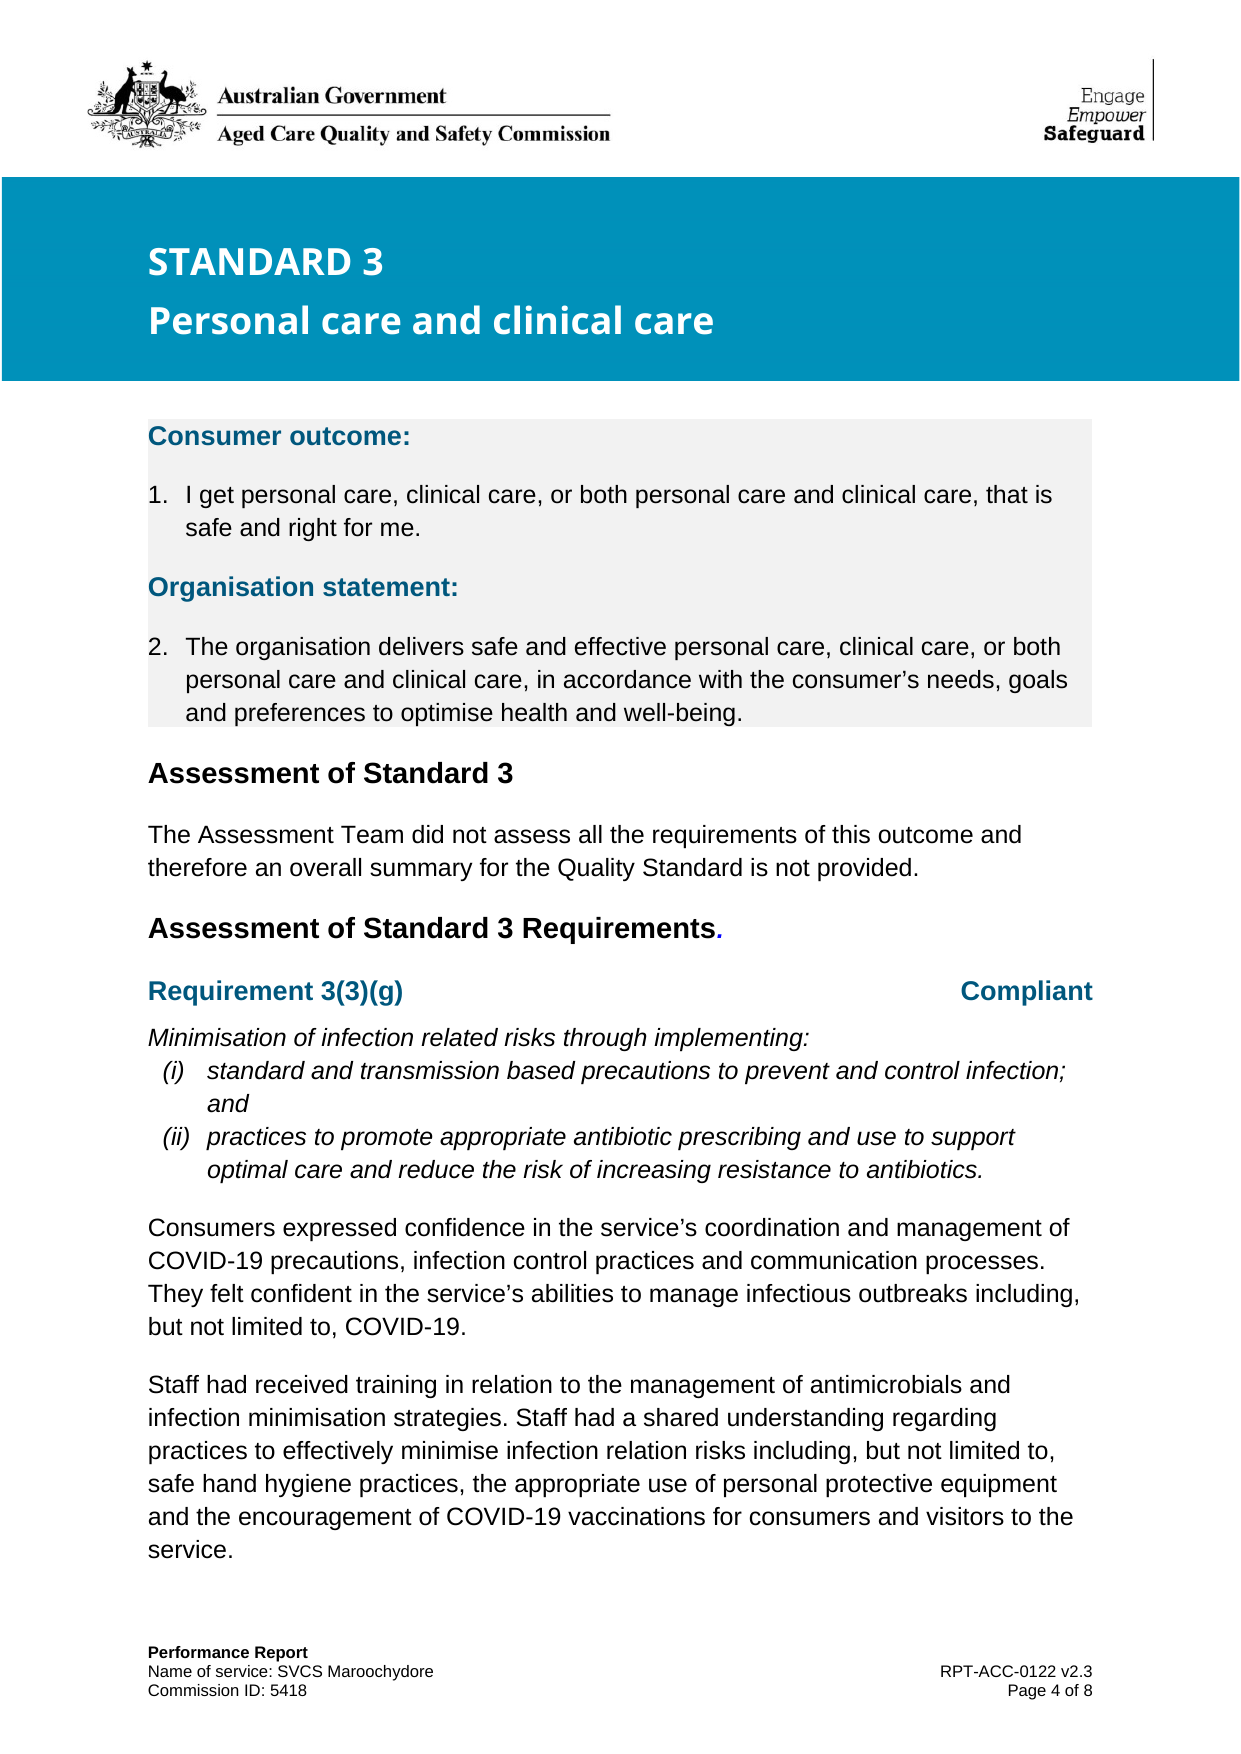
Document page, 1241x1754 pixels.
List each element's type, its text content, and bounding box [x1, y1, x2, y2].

list standard and transmission based precautions to prevent and control infection; and [162, 1056, 1092, 1118]
list practices to promote appropriate antibiotic prescribing and use to support optimal care and reduce the risk of increasing resistance to antibiotics. [162, 1122, 1092, 1184]
text Consumers expressed confidence in the service’s coordination and management of COVID-19 precautions, infection control practices and communication processes. They felt confident in the service’s abilities to manage infectious outbreaks including, but not limited to, COVID-19. [148, 1213, 1092, 1341]
subtitle Requirement 3(3)(g) Compliant [148, 974, 1092, 1006]
subtitle Consumer outcome: [148, 419, 1092, 451]
subtitle Assessment of Standard 3 Requirements. [148, 911, 1092, 944]
picture [1, 0, 1241, 169]
subtitle Organisation statement: [148, 571, 1092, 603]
list The organisation delivers safe and effective personal care, clinical care, or both personal care and clinical care, in accordance with the consumer’s needs, goals and preferences to optimise health and well-being. [148, 632, 1092, 727]
text Staff had received training in relation to the management of antimicrobials and infection minimisation strategies. Staff had a shared understanding regarding practices to effectively minimise infection relation risks including, but not limited to, safe hand hygiene practices, the appropriate use of personal protective equipment and the encouragement of COVID-19 vaccinations for consumers and visitors to the service. [148, 1370, 1092, 1564]
text Minimisation of infection related risks through implementing: [148, 1023, 1092, 1052]
subtitle Assessment of Standard 3 [148, 756, 1092, 790]
text The Assessment Team did not assess all the requirements of this outcome and therefore an overall summary for the Quality Standard is not provided. [148, 820, 1092, 882]
subtitle STANDARD 3 Personal care and clinical care [148, 236, 1092, 345]
list I get personal care, clinical care, or both personal care and clinical care, that is safe and right for me. [148, 480, 1092, 542]
